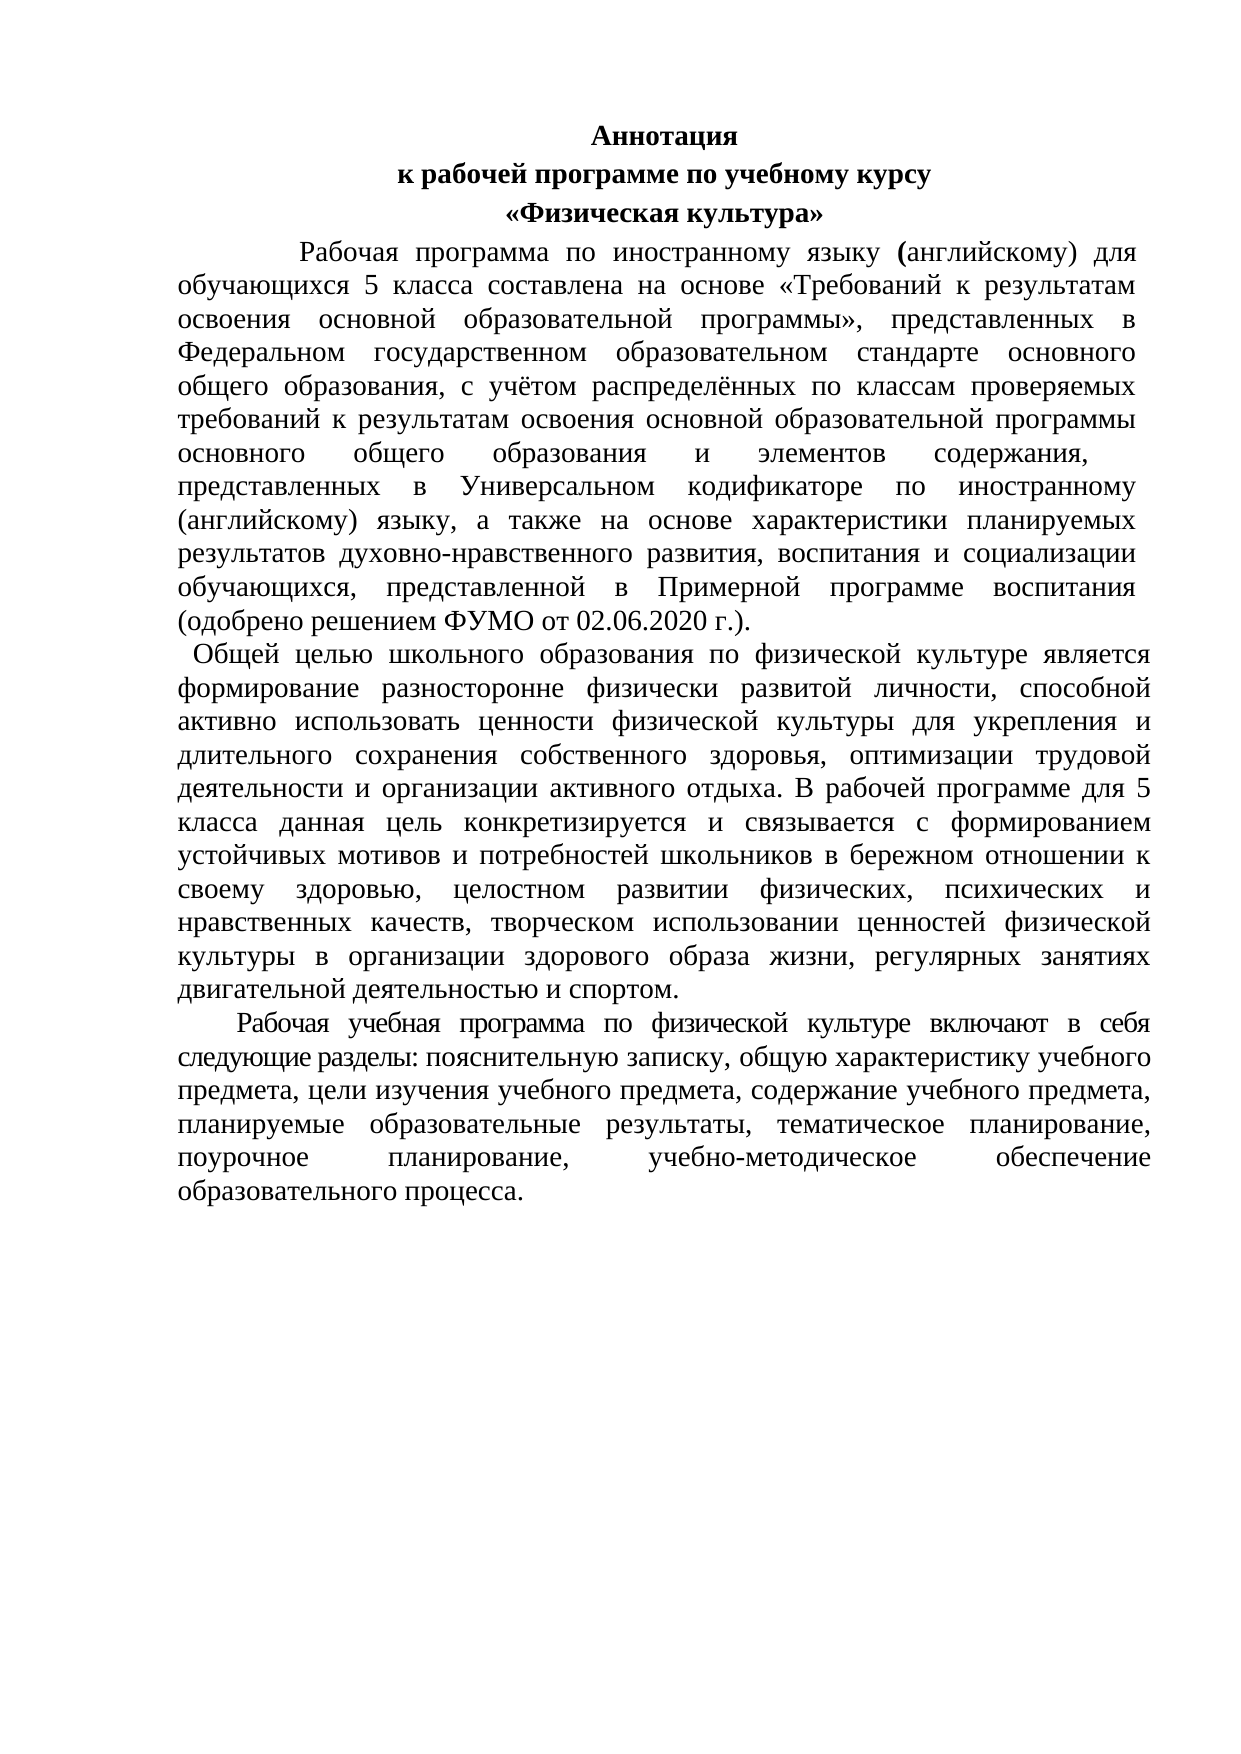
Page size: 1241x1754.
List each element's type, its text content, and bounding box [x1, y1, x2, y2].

text Аннотация [177, 118, 1152, 152]
text к рабочей программе по учебному курсу [177, 157, 1152, 190]
text «Физическая культура» [177, 195, 1152, 229]
text Рабочая программа по иностранному языку (английскому) для обучающихся 5 класса составлена на основе «Требований к результатам освоения основной образовательной программы», представленных в Федеральном государственном образовательном стандарте основного общего образования, с учётом распределённых по классам проверяемых требований к результатам освоения основной образовательной программы основного общего образования и элементов содержания, представленных в Универсальном кодификаторе по иностранному (английскому) языку, а также на основе характеристики планируемых результатов духовно-нравственного развития, воспитания и социализации обучающихся, представленной в Примерной программе воспитания (одобрено решением ФУМО от 02.06.2020 г.). [177, 234, 1137, 636]
text Рабочая учебная программа по физической культуре включают в себя следующие разделы: пояснительную записку, общую характеристику учебного предмета, цели изучения учебного предмета, содержание учебного предмета, планируемые образовательные результаты, тематическое планирование, поурочное планирование, учебно-методическое обеспечение образовательного процесса. [177, 1005, 1152, 1206]
text Общей целью школьного образования по физической культуре является формирование разносторонне физически развитой личности, способной активно использовать ценности физической культуры для укрепления и длительного сохранения собственного здоровья, оптимизации трудовой деятельности и организации активного отдыха. В рабочей программе для 5 класса данная цель конкретизируется и связывается с формированием устойчивых мотивов и потребностей школьников в бережном отношении к своему здоровью, целостном развитии физических, психических и нравственных качеств, творческом использовании ценностей физической культуры в организации здорового образа жизни, регулярных занятиях двигательной деятельностью и спортом. [177, 636, 1152, 1005]
